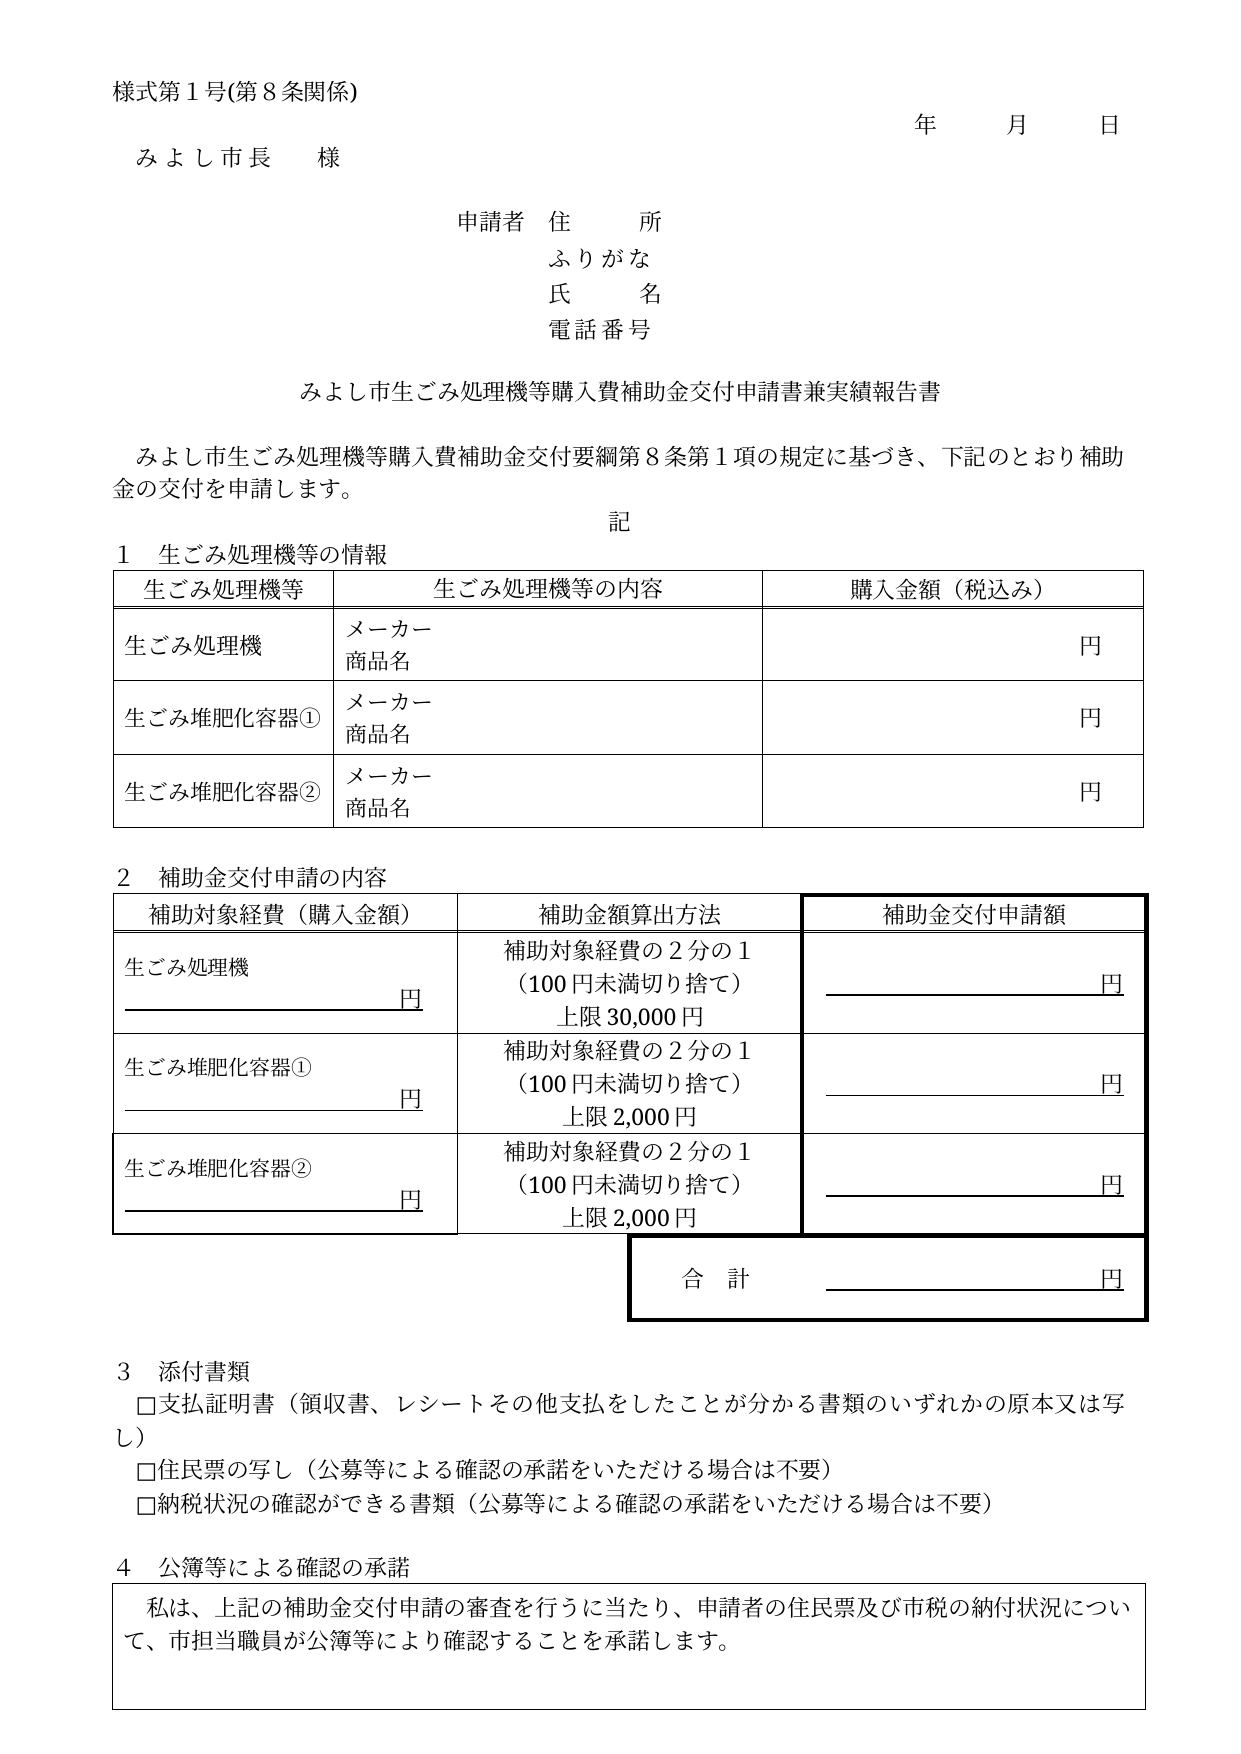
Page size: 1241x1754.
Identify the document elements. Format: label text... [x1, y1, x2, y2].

table_cell 円 [763, 609, 1143, 679]
table_cell 生ごみ堆肥化容器② [114, 755, 333, 827]
table_cell 円 [804, 1134, 1144, 1233]
text ふりがな [112, 247, 1128, 272]
text 年 月 日 [112, 107, 1128, 140]
table_cell 補助対象経費の２分の１ （100円未満切り捨て） 上限30,000円 [458, 933, 800, 1032]
text ２ 補助金交付申請の内容 [112, 859, 1128, 892]
text □納税状況の確認ができる書類（公募等による確認の承諾をいただける場合は不要） [112, 1486, 1128, 1519]
table_cell 円 [802, 1238, 1144, 1318]
table_cell メーカー 商品名 [334, 755, 762, 827]
text 氏 名 [112, 283, 1128, 308]
table_cell 生ごみ堆肥化容器② 円 [114, 1134, 457, 1233]
table_header 補助金交付申請額 [804, 897, 1144, 930]
table_cell 円 [804, 1034, 1144, 1133]
table_cell 円 [763, 755, 1143, 827]
table_cell 合 計 [632, 1238, 802, 1318]
table_header 購入金額（税込み） [763, 571, 1143, 606]
table_header 補助金額算出方法 [458, 894, 800, 930]
text ３ 添付書類 [112, 1354, 1128, 1387]
table_header 補助対象経費（購入金額） [114, 894, 457, 930]
text ４ 公簿等による確認の承諾 [112, 1550, 1128, 1583]
text みよし市生ごみ処理機等購入費補助金交付要綱第８条第１項の規定に基づき、下記のとおり補助金の交付を申請します。 [112, 439, 1128, 504]
text 記 [112, 504, 1128, 537]
text □住民票の写し（公募等による確認の承諾をいただける場合は不要） [112, 1453, 1128, 1486]
table_cell 生ごみ堆肥化容器① 円 [114, 1034, 457, 1133]
table_cell 円 [804, 933, 1144, 1032]
table_cell 生ごみ処理機 [114, 609, 333, 679]
text １ 生ごみ処理機等の情報 [112, 537, 1128, 570]
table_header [113, 1584, 1145, 1708]
text 申請者 住 所 [112, 204, 1128, 237]
table_cell 生ごみ処理機 円 [114, 933, 457, 1032]
table_cell 円 [763, 681, 1143, 753]
text 様式第１号(第８条関係) [112, 74, 1128, 107]
table_cell 補助対象経費の２分の１ （100円未満切り捨て） 上限2,000円 [458, 1134, 800, 1233]
text □支払証明書（領収書、レシートその他支払をしたことが分かる書類のいずれかの原本又は写し） [112, 1387, 1128, 1453]
text みよし市長 様 [112, 140, 1128, 173]
table_cell 生ごみ堆肥化容器① [114, 681, 333, 753]
table_cell 補助対象経費の２分の１ （100円未満切り捨て） 上限2,000円 [458, 1034, 800, 1133]
table_cell メーカー 商品名 [334, 681, 762, 753]
table_header 生ごみ処理機等 [114, 571, 333, 606]
text みよし市生ごみ処理機等購入費補助金交付申請書兼実績報告書 [112, 374, 1128, 407]
text 電話番号 [112, 318, 1128, 343]
table_header 生ごみ処理機等の内容 [334, 571, 762, 606]
table_cell メーカー 商品名 [334, 609, 762, 679]
